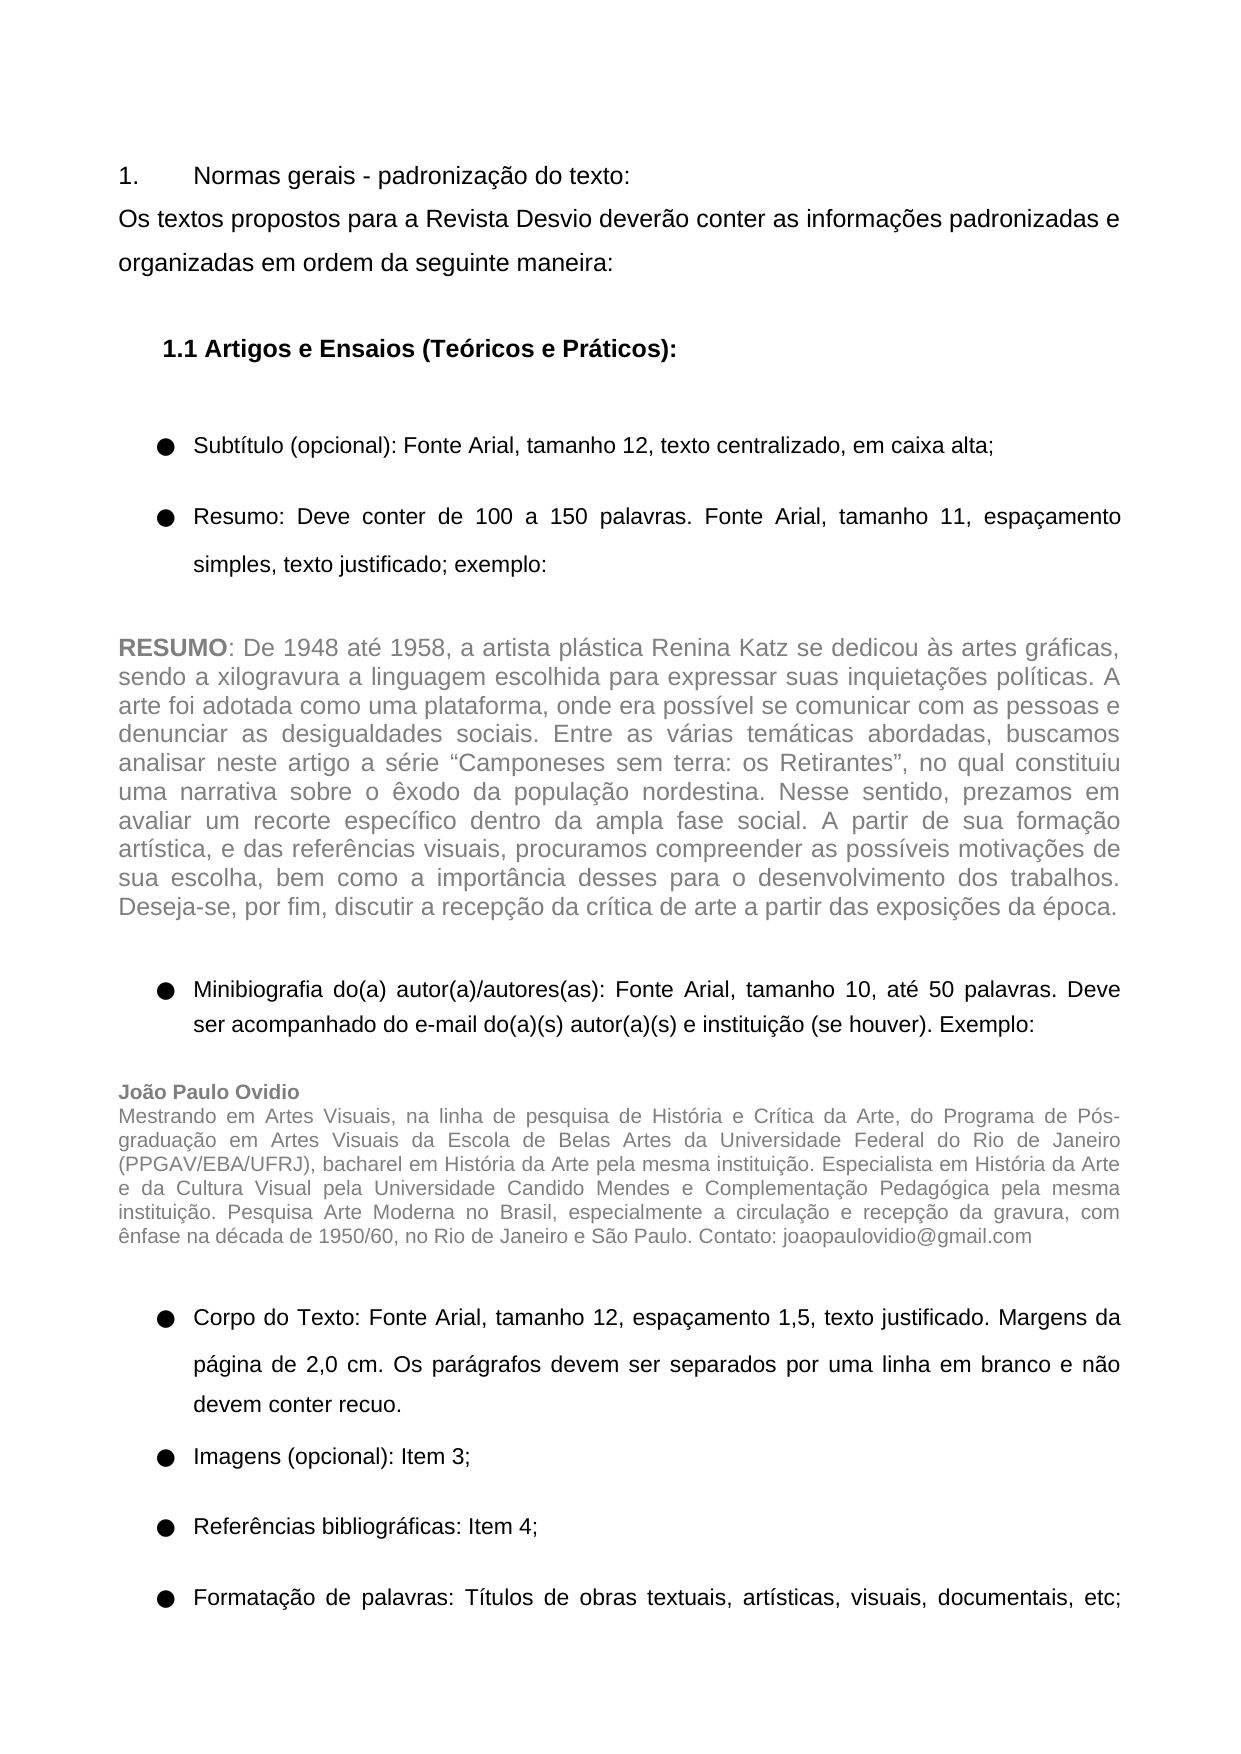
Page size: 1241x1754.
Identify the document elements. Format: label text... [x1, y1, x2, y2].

text Mestrando em Artes Visuais, na linha de pesquisa de História e Crítica da Arte, do Programa de Pós-graduação em Artes Visuais da Escola de Belas Artes da Universidade Federal do Rio de Janeiro (PPGAV/EBA/UFRJ), bacharel em História da Arte pela mesma instituição. Especialista em História da Arte e da Cultura Visual pela Universidade Candido Mendes e Complementação Pedagógica pela mesma instituição. Pesquisa Arte Moderna no Brasil, especialmente a circulação e recepção da gravura, com ênfase na década de 1950/60, no Rio de Janeiro e São Paulo. Contato: joaopaulovidio@gmail.com [118, 1104, 1122, 1248]
list Minibiografia do(a) autor(a)/autores(as): Fonte Arial, tamanho 10, até 50 palavras. Deve ser acompanhado do e-mail do(a)(s) autor(a)(s) e instituição (se houver). Exemplo: [156, 964, 1122, 1037]
text 1. Normas gerais - padronização do texto: [118, 161, 1122, 190]
text João Paulo Ovidio [118, 1080, 1122, 1104]
list Resumo: Deve conter de 100 a 150 palavras. Fonte Arial, tamanho 11, espaçamento simples, texto justificado; exemplo: [156, 490, 1122, 577]
list Subtítulo (opcional): Fonte Arial, tamanho 12, texto centralizado, em caixa alta; [156, 420, 1122, 467]
text RESUMO: De 1948 até 1958, a artista plástica Renina Katz se dedicou às artes gráficas, sendo a xilogravura a linguagem escolhida para expressar suas inquietações políticas. A arte foi adotada como uma plataforma, onde era possível se comunicar com as pessoas e denunciar as desigualdades sociais. Entre as várias temáticas abordadas, buscamos analisar neste artigo a série “Camponeses sem terra: os Retirantes”, no qual constituiu uma narrativa sobre o êxodo da população nordestina. Nesse sentido, prezamos em avaliar um recorte específico dentro da ampla fase social. A partir de sua formação artística, e das referências visuais, procuramos compreender as possíveis motivações de sua escolha, bem como a importância desses para o desenvolvimento dos trabalhos. Deseja-se, por fim, discutir a recepção da crítica de arte a partir das exposições da época. [118, 633, 1122, 921]
text 1.1 Artigos e Ensaios (Teóricos e Práticos): [162, 334, 1122, 362]
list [156, 1571, 1122, 1618]
text Os textos propostos para a Revista Desvio deverão conter as informações padronizadas e organizadas em ordem da seguinte maneira: [118, 204, 1122, 276]
list Imagens (opcional): Item 3; [156, 1430, 1122, 1477]
list Referências bibliográficas: Item 4; [156, 1501, 1122, 1547]
list Corpo do Texto: Fonte Arial, tamanho 12, espaçamento 1,5, texto justificado. Margens da página de 2,0 cm. Os parágrafos devem ser separados por uma linha em branco e não devem conter recuo. [156, 1291, 1122, 1417]
